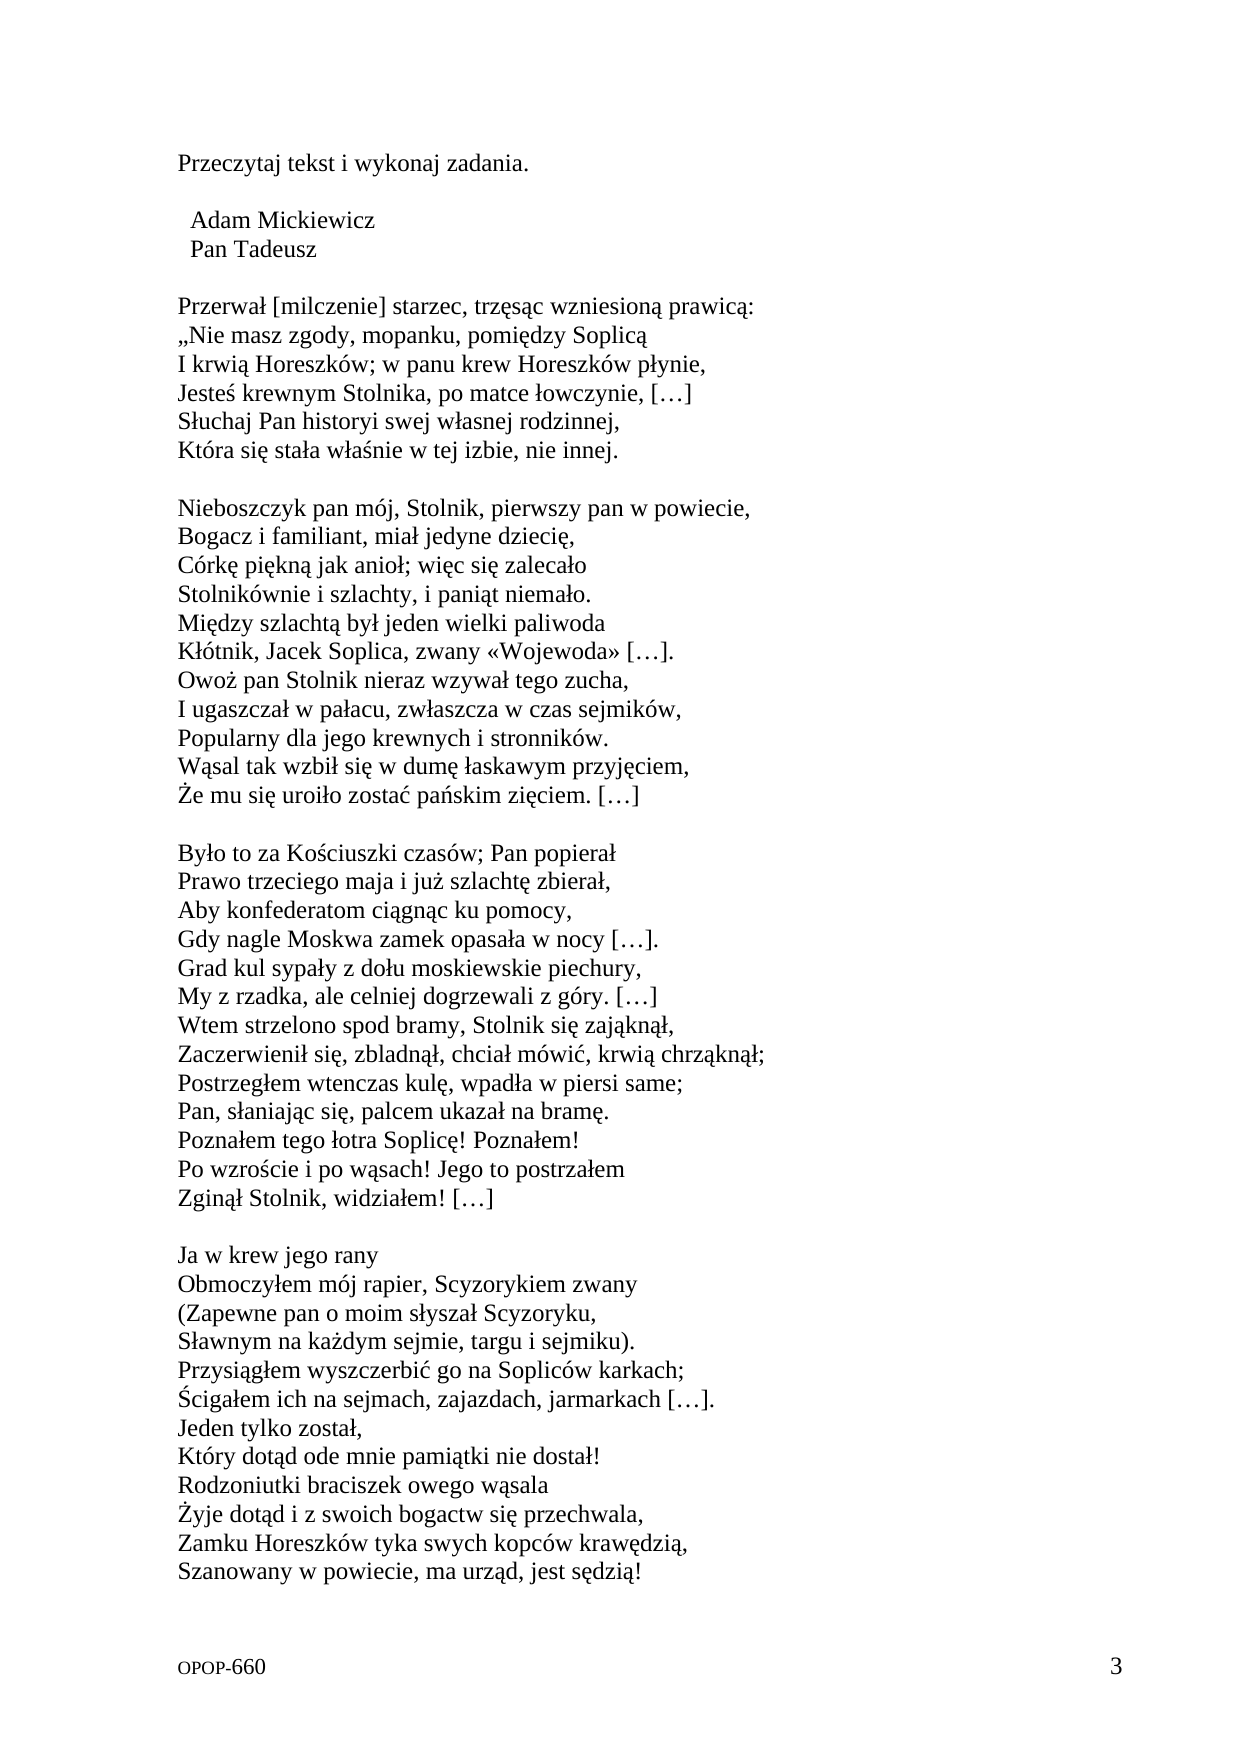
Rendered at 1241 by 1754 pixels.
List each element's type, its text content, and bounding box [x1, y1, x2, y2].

text Między szlachtą był jeden wielki paliwoda [177, 608, 1122, 636]
text Zaczerwienił się, zbladnął, chciał mówić, krwią chrząknął; [177, 1039, 1122, 1068]
text Że mu się uroiło zostać pańskim zięciem. […] [177, 780, 1122, 809]
text Szanowany w powiecie, ma urząd, jest sędzią! [177, 1556, 1122, 1585]
text Ja w krew jego rany [177, 1240, 1122, 1269]
text Było to za Kościuszki czasów; Pan popierał [177, 838, 1122, 866]
text Który dotąd ode mnie pamiątki nie dostał! [177, 1441, 1122, 1470]
text Przeczytaj tekst i wykonaj zadania. [177, 148, 1122, 176]
text I krwią Horeszków; w panu krew Horeszków płynie, [177, 349, 1122, 378]
text Sławnym na każdym sejmie, targu i sejmiku). [177, 1326, 1122, 1355]
text Rodzoniutki braciszek owego wąsala [177, 1470, 1122, 1499]
text Przysiągłem wyszczerbić go na Sopliców karkach; [177, 1355, 1122, 1384]
text Nieboszczyk pan mój, Stolnik, pierwszy pan w powiecie, [177, 493, 1122, 521]
text Jeden tylko został, [177, 1413, 1122, 1441]
text Wtem strzelono spod bramy, Stolnik się zająknął, [177, 1010, 1122, 1039]
text Zamku Horeszków tyka swych kopców krawędzią, [177, 1528, 1122, 1556]
text Wąsal tak wzbił się w dumę łaskawym przyjęciem, [177, 751, 1122, 780]
text Poznałem tego łotra Soplicę! Poznałem! [177, 1125, 1122, 1154]
text Zginął Stolnik, widziałem! […] [177, 1183, 1122, 1211]
text Żyje dotąd i z swoich bogactw się przechwala, [177, 1499, 1122, 1528]
text Postrzegłem wtenczas kulę, wpadła w piersi same; [177, 1068, 1122, 1096]
text Ścigałem ich na sejmach, zajazdach, jarmarkach […]. [177, 1384, 1122, 1413]
text Popularny dla jego krewnych i stronników. [177, 723, 1122, 751]
text Słuchaj Pan historyi swej własnej rodzinnej, [177, 406, 1122, 435]
text Kłótnik, Jacek Soplica, zwany «Wojewoda» […]. [177, 636, 1122, 665]
text Prawo trzeciego maja i już szlachtę zbierał, [177, 866, 1122, 895]
text Przerwał [milczenie] starzec, trzęsąc wzniesioną prawicą: [177, 291, 1122, 320]
text Córkę piękną jak anioł; więc się zalecało [177, 550, 1122, 579]
text Pan Tadeusz [177, 234, 1122, 263]
text Bogacz i familiant, miał jedyne dziecię, [177, 521, 1122, 550]
text Grad kul sypały z dołu moskiewskie piechury, [177, 953, 1122, 981]
text Adam Mickiewicz [177, 205, 1122, 234]
text Pan, słaniając się, palcem ukazał na bramę. [177, 1096, 1122, 1125]
text Stolnikównie i szlachty, i paniąt niemało. [177, 579, 1122, 608]
text My z rzadka, ale celniej dogrzewali z góry. […] [177, 981, 1122, 1010]
text Która się stała właśnie w tej izbie, nie innej. [177, 435, 1122, 464]
text Obmoczyłem mój rapier, Scyzorykiem zwany [177, 1269, 1122, 1298]
text Owoż pan Stolnik nieraz wzywał tego zucha, [177, 665, 1122, 694]
text Po wzroście i po wąsach! Jego to postrzałem [177, 1154, 1122, 1183]
text „Nie masz zgody, mopanku, pomiędzy Soplicą [177, 320, 1122, 349]
text Jesteś krewnym Stolnika, po matce łowczynie, […] [177, 378, 1122, 406]
text Aby konfederatom ciągnąc ku pomocy, [177, 895, 1122, 924]
text I ugaszczał w pałacu, zwłaszcza w czas sejmików, [177, 694, 1122, 723]
text Gdy nagle Moskwa zamek opasała w nocy […]. [177, 924, 1122, 953]
text (Zapewne pan o moim słyszał Scyzoryku, [177, 1298, 1122, 1326]
